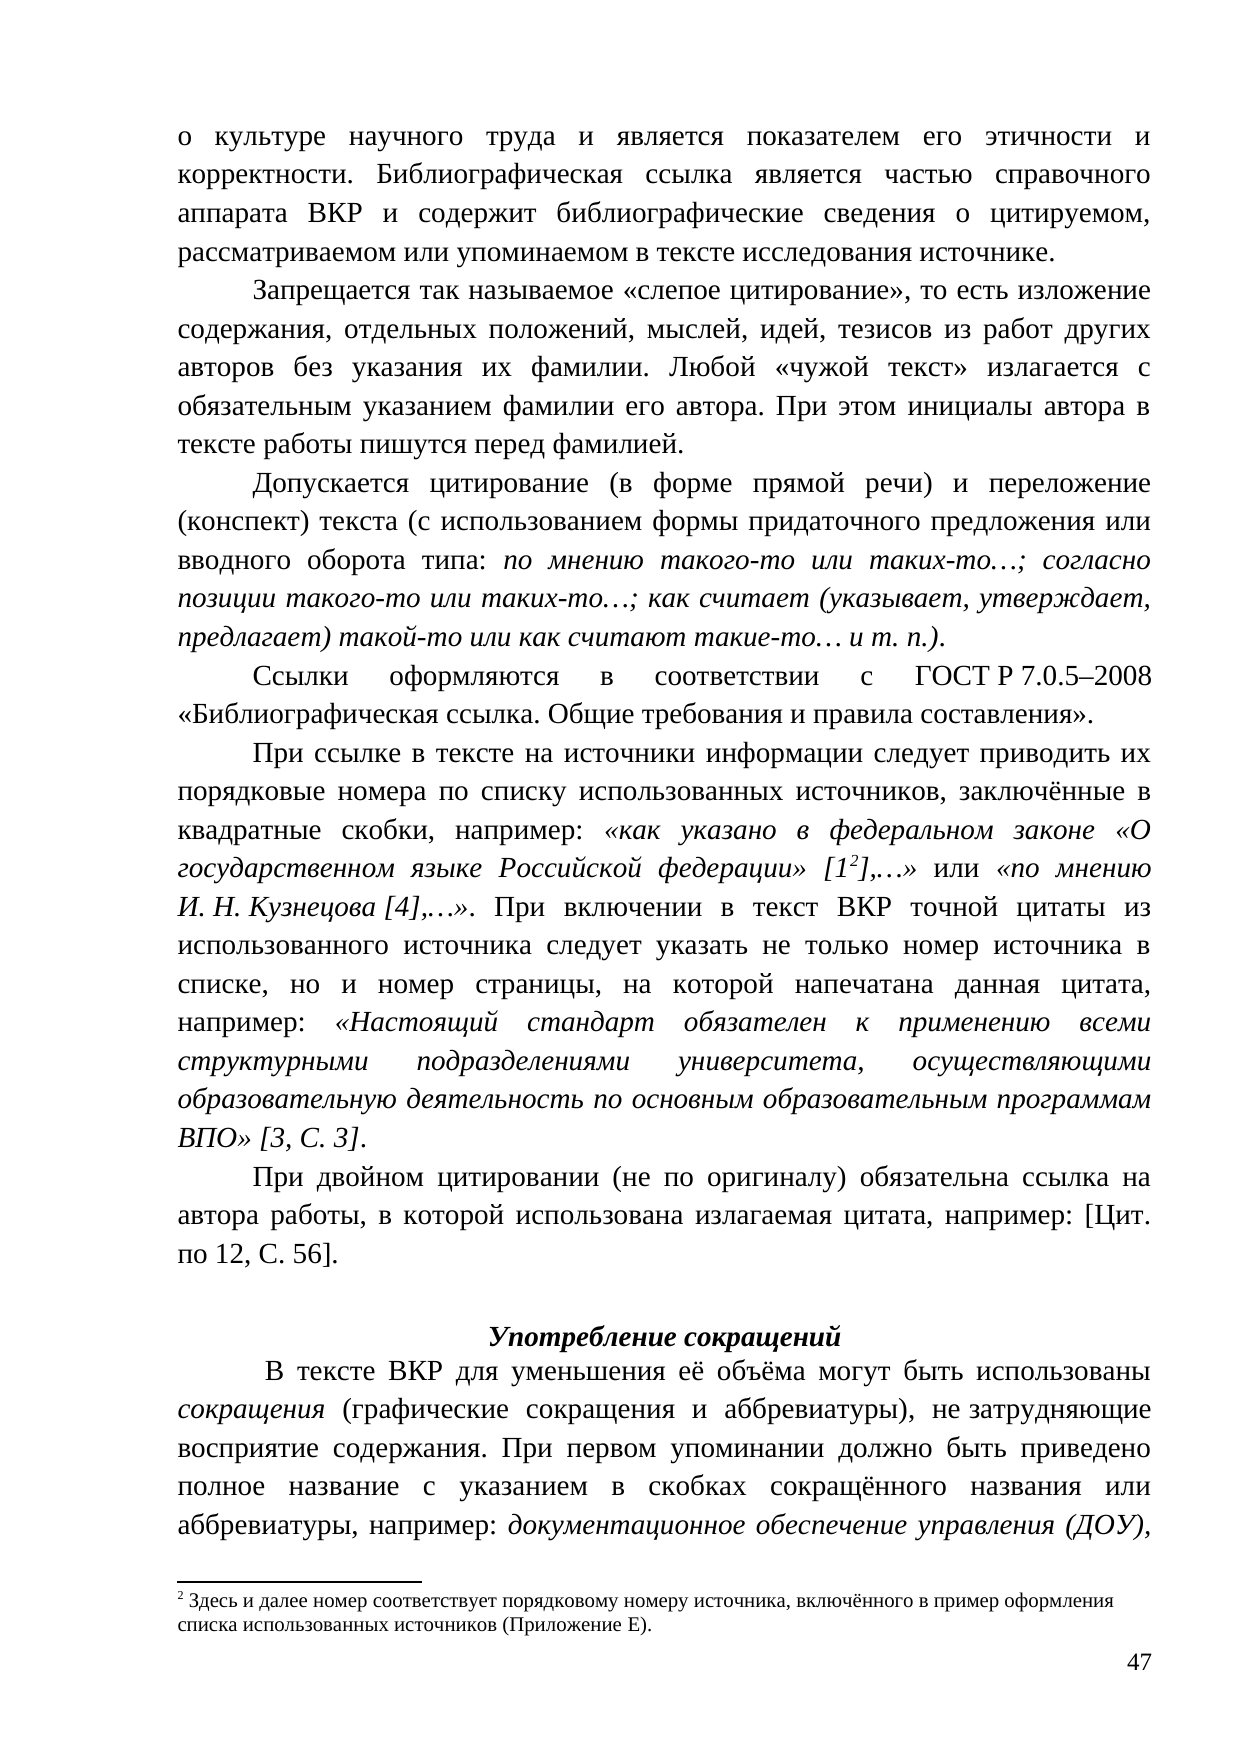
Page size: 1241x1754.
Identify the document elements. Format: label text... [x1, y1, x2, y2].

text При ссылке в тексте на источники информации следует приводить их порядковые номера по списку использованных источников, заключённые в квадратные скобки, например: «как указано в федеральном законе «О государственном языке Российской федерации» [1],…» или «по мнению И. Н. Кузнецова [4],…». При включении в текст ВКР точной цитаты из использованного источника следует указать не только номер источника в списке, но и номер страницы, на которой напечатана данная цитата, например: «Настоящий стандарт обязателен к применению всеми структурными подразделениями университета, осуществляющими образовательную деятельность по основным образовательным программам ВПО» [3, С. 3]. [177, 735, 1152, 1154]
subtitle Употребление сокращений [177, 1319, 1152, 1353]
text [177, 118, 1152, 267]
text Запрещается так называемое «слепое цитирование», то есть изложение содержания, отдельных положений, мыслей, идей, тезисов из работ других авторов без указания их фамилии. Любой «чужой текст» излагается с обязательным указанием фамилии его автора. При этом инициалы автора в тексте работы пишутся перед фамилией. [177, 272, 1152, 460]
text При двойном цитировании (не по оригиналу) обязательна ссылка на автора работы, в которой использована излагаемая цитата, например: [Цит. по 12, С. 56]. [177, 1159, 1152, 1269]
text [177, 1353, 1152, 1540]
text Допускается цитирование (в форме прямой речи) и переложение (конспект) текста (с использованием формы придаточного предложения или вводного оборота типа: по мнению такого-то или таких-то…; согласно позиции такого-то или таких-то…; как считает (указывает, утверждает, предлагает) такой-то или как считают такие-то… и т. п.). [177, 465, 1152, 653]
text Ссылки оформляются в соответствии с ГОСТ Р 7.0.5–2008 «Библиографическая ссылка. Общие требования и правила составления». [177, 658, 1152, 730]
